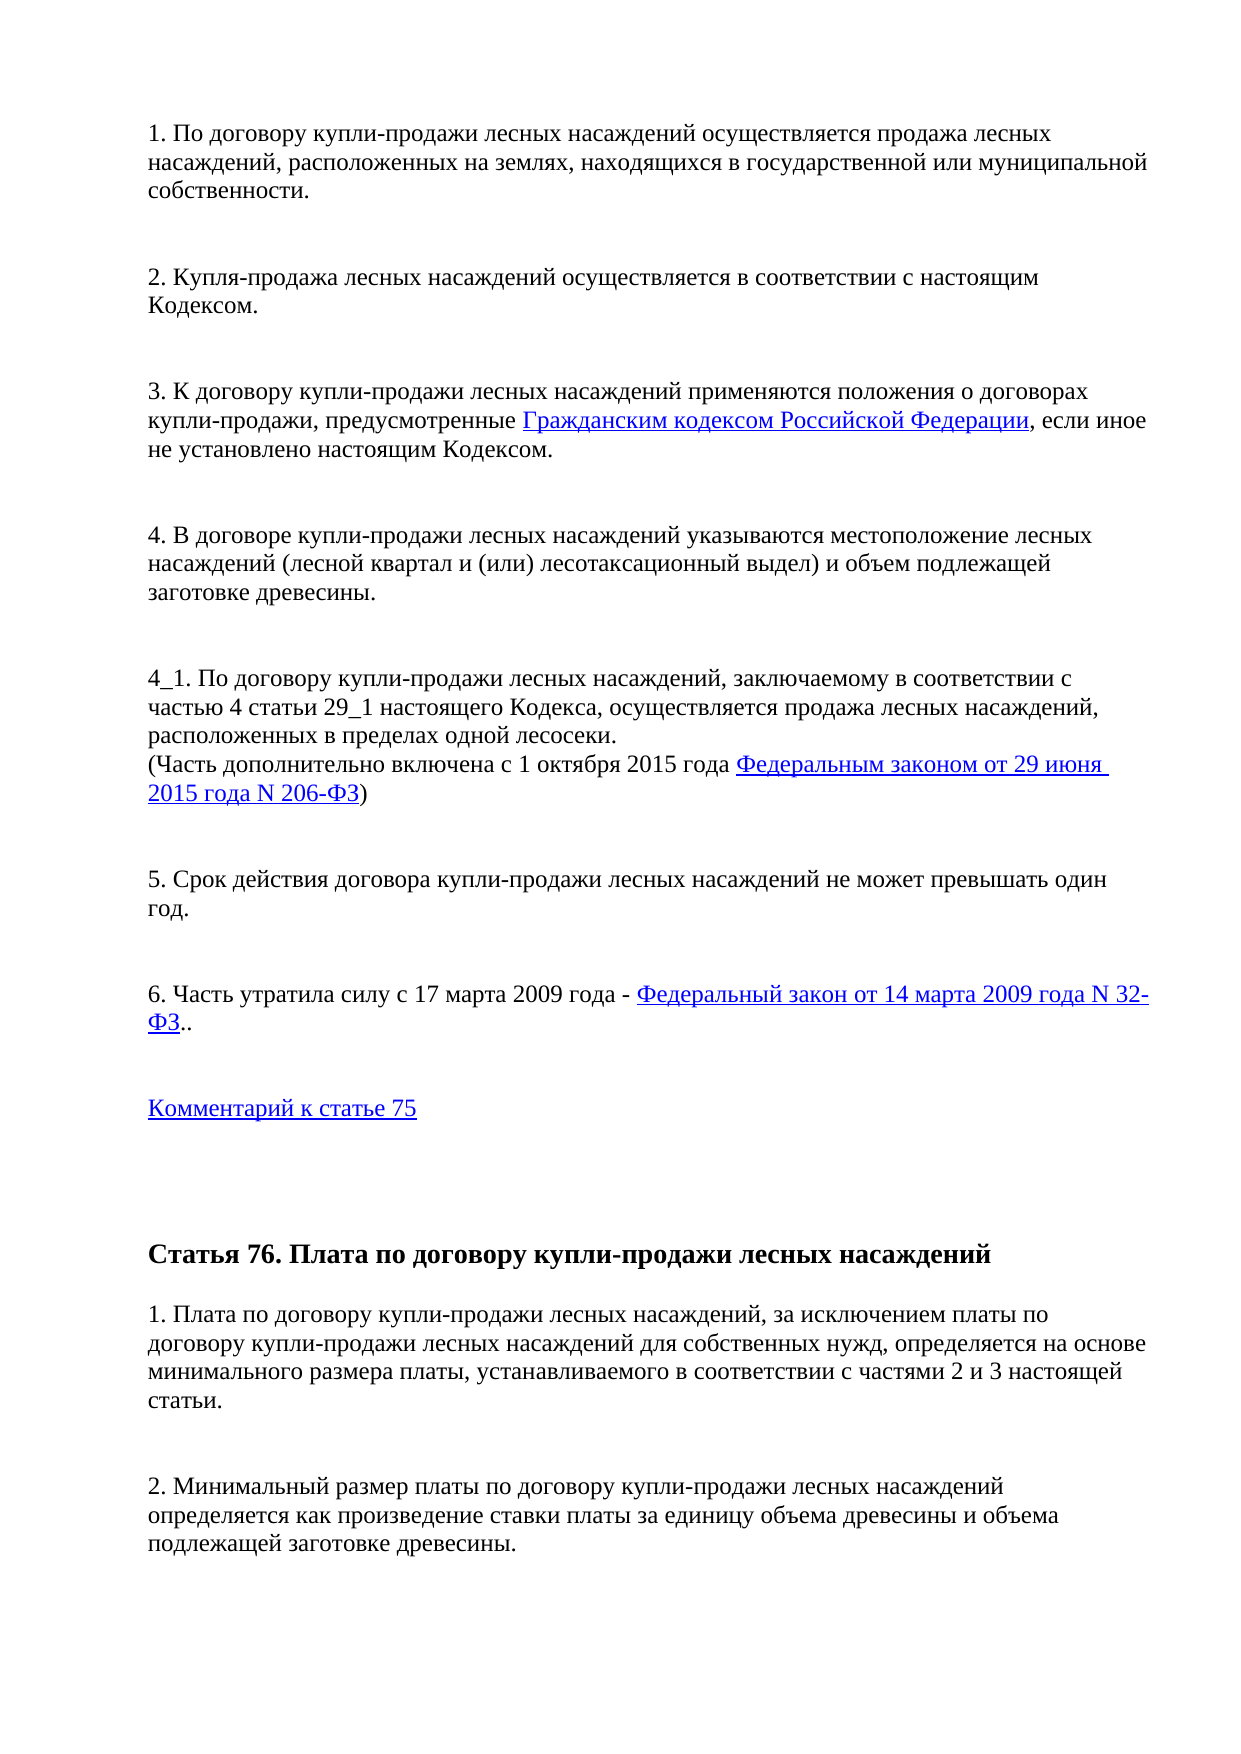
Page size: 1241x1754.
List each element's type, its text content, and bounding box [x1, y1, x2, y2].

text Статья 76. Плата по договору купли-продажи лесных насаждений [148, 1237, 1152, 1270]
text Комментарий к статье 75 [148, 1093, 1152, 1122]
text 1. По договору купли-продажи лесных насаждений осуществляется продажа лесных насаждений, расположенных на землях, находящихся в государственной или муниципальной собственности. [148, 118, 1152, 232]
text 4. В договоре купли-продажи лесных насаждений указываются местоположение лесных насаждений (лесной квартал и (или) лесотаксационный выдел) и объем подлежащей заготовке древесины. [148, 520, 1152, 634]
text 3. К договору купли-продажи лесных насаждений применяются положения о договорах купли-продажи, предусмотренные Гражданским кодексом Российской Федерации, если иное не установлено настоящим Кодексом. [148, 376, 1152, 491]
text 4_1. По договору купли-продажи лесных насаждений, заключаемому в соответствии с частью 4 статьи 29_1 настоящего Кодекса, осуществляется продажа лесных насаждений, расположенных в пределах одной лесосеки. (Часть дополнительно включена с 1 октября 2015 года Федеральным законом от 29 июня 2015 года N 206-ФЗ) [148, 663, 1152, 835]
text 6. Часть утратила силу с 17 марта 2009 года - Федеральный закон от 14 марта 2009 года N 32-ФЗ.. [148, 979, 1152, 1064]
text 1. Плата по договору купли-продажи лесных насаждений, за исключением платы по договору купли-продажи лесных насаждений для собственных нужд, определяется на основе минимального размера платы, устанавливаемого в соответствии с частями 2 и 3 настоящей статьи. [148, 1299, 1152, 1442]
text 2. Минимальный размер платы по договору купли-продажи лесных насаждений определяется как произведение ставки платы за единицу объема древесины и объема подлежащей заготовке древесины. [148, 1471, 1152, 1585]
text 5. Срок действия договора купли-продажи лесных насаждений не может превышать один год. [148, 864, 1152, 949]
text 2. Купля-продажа лесных насаждений осуществляется в соответствии с настоящим Кодексом. [148, 262, 1152, 347]
